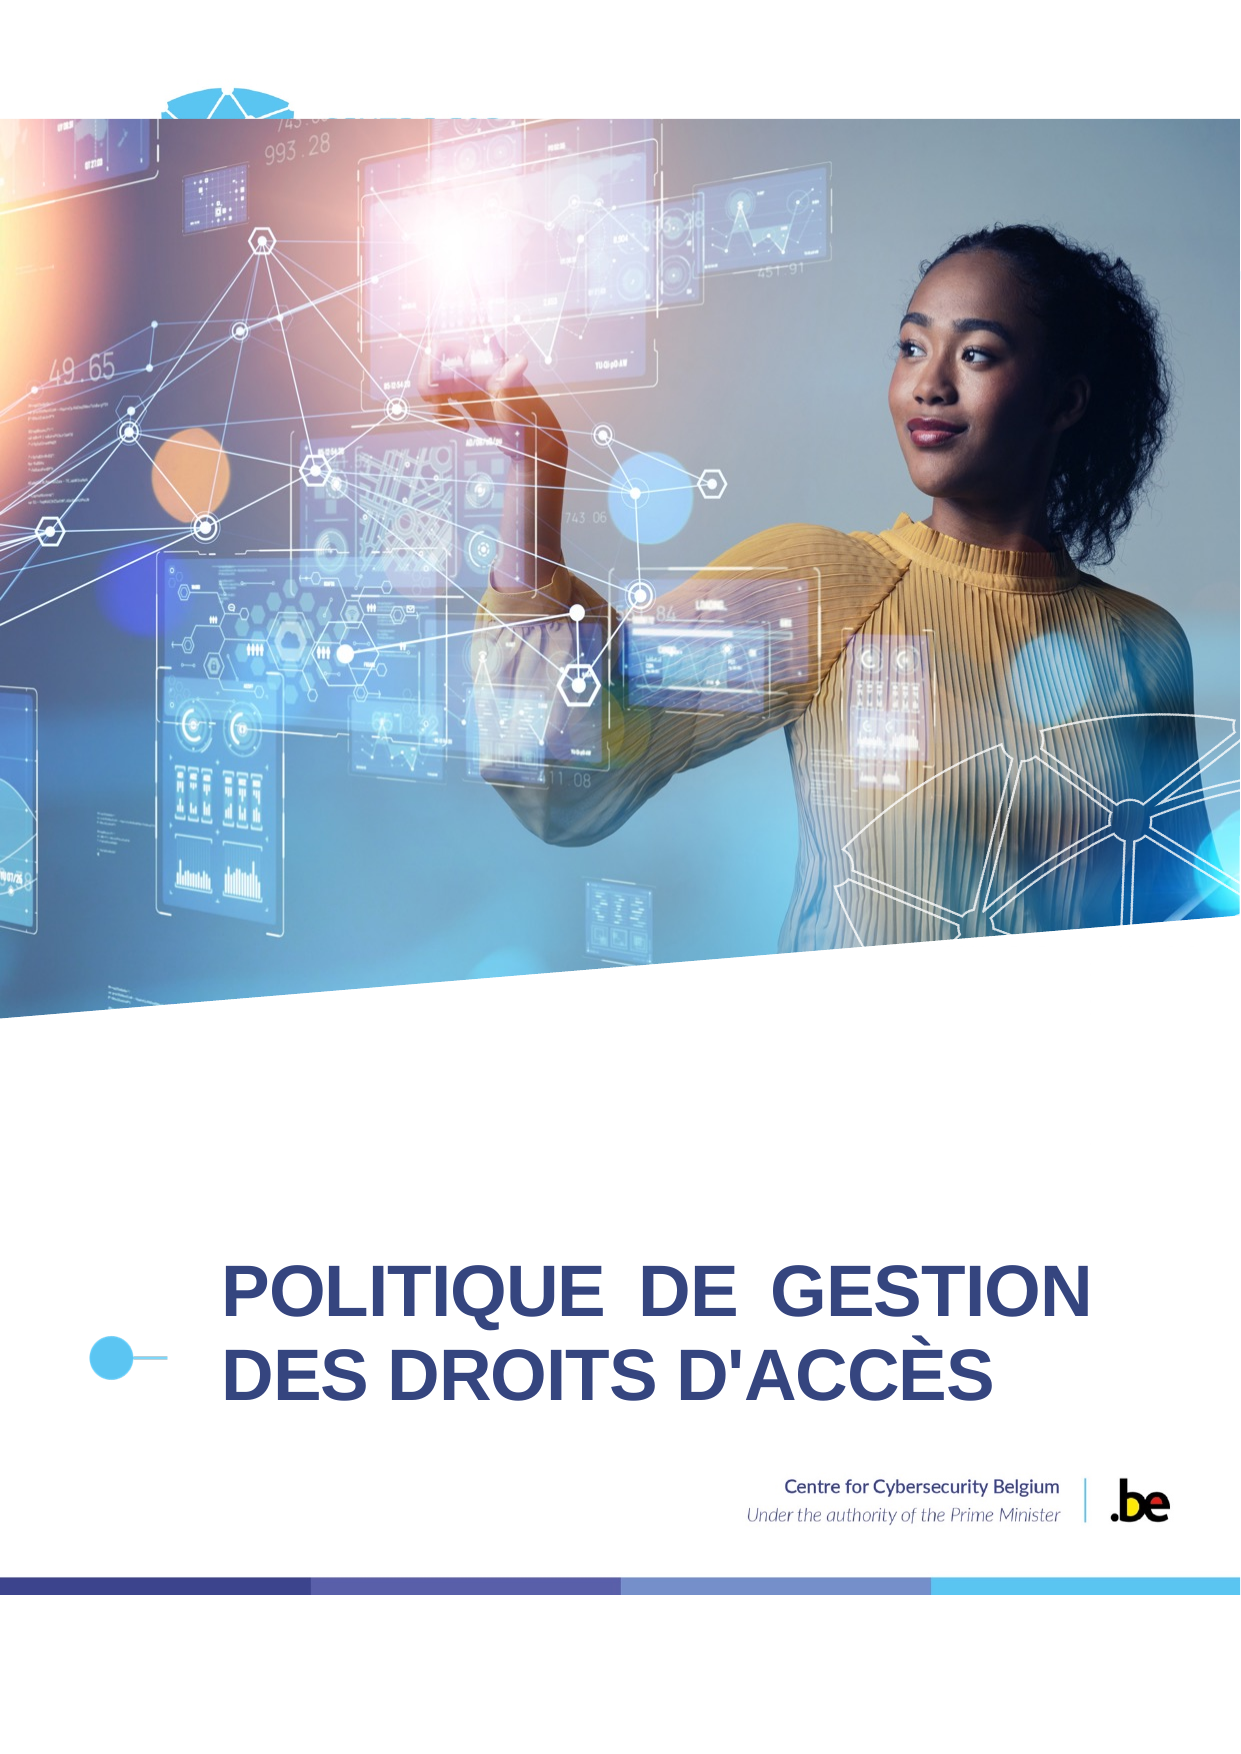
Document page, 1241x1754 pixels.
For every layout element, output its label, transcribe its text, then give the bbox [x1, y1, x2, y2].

picture [0, 2, 1241, 1245]
title Politique de gestion des droits d'accès [221, 1248, 1093, 1416]
picture [81, 1334, 176, 1382]
picture [0, 1440, 1241, 1595]
